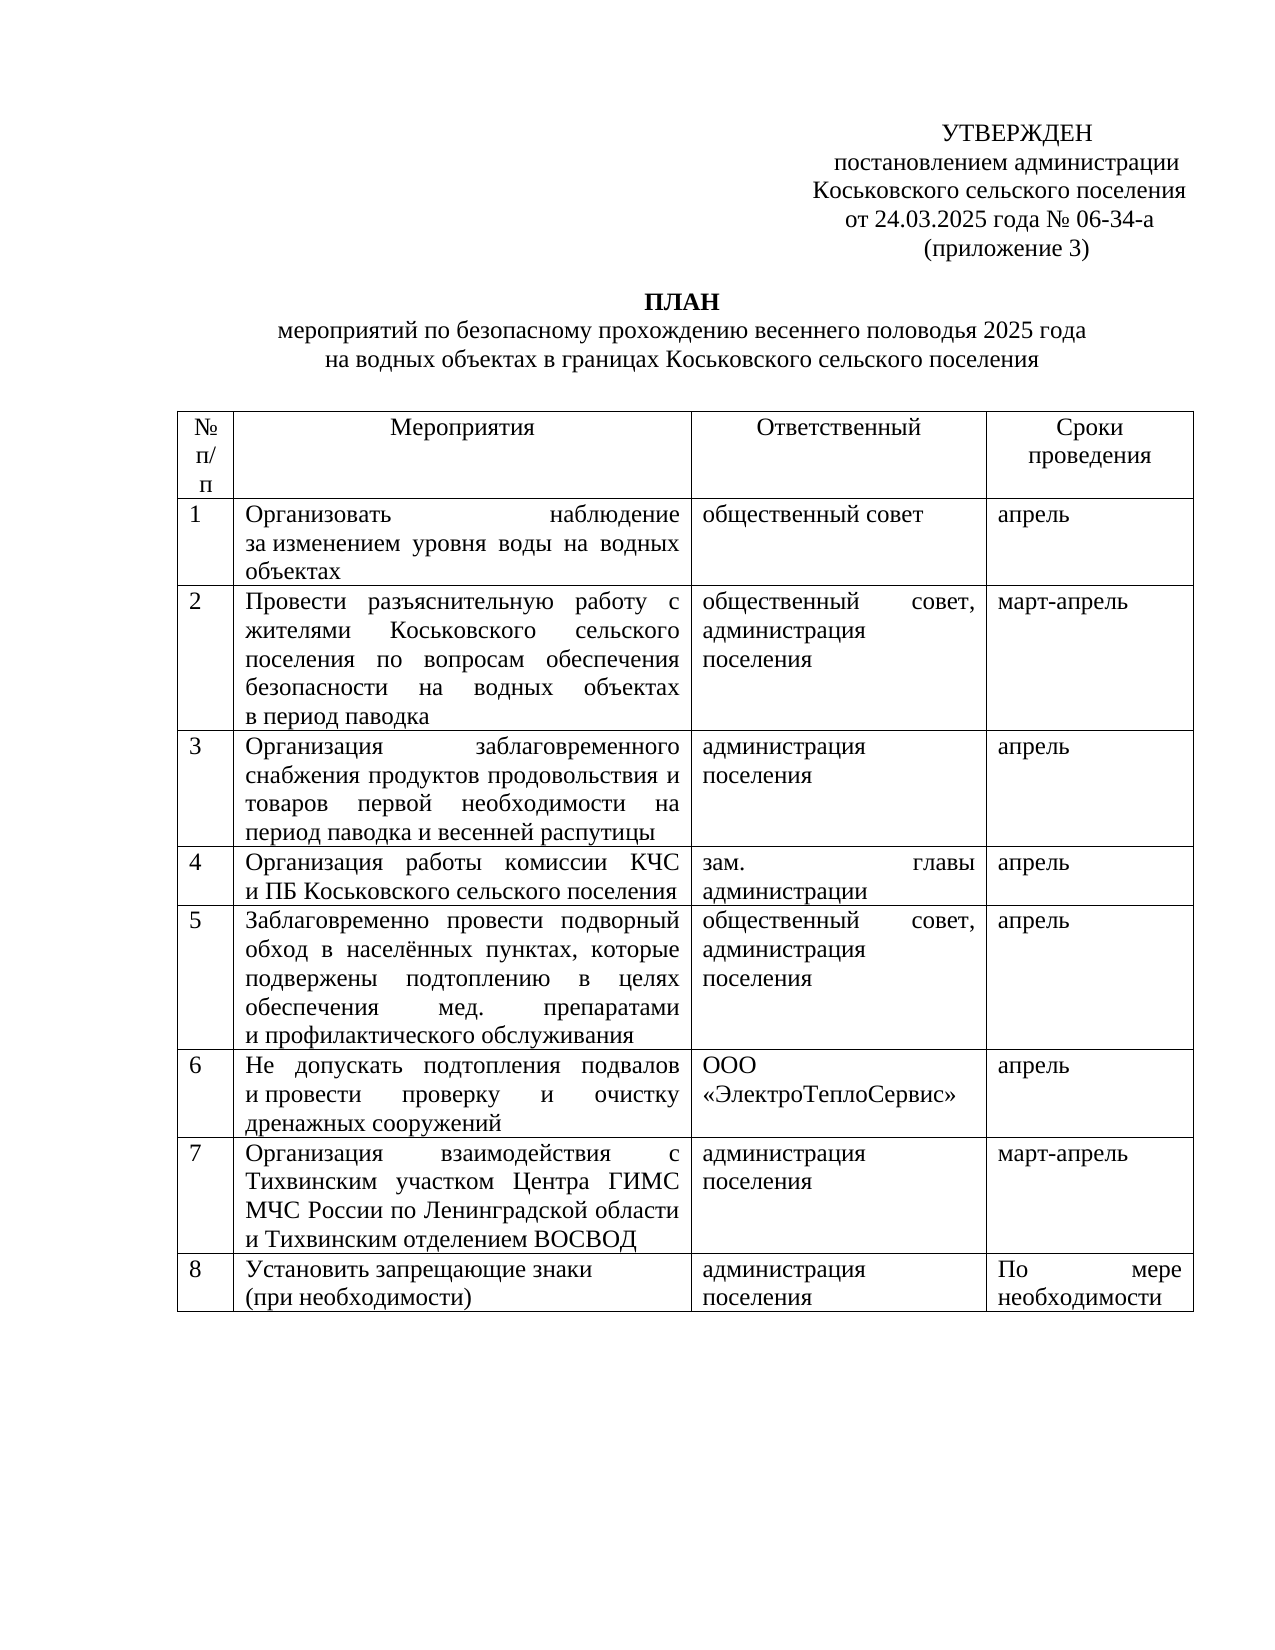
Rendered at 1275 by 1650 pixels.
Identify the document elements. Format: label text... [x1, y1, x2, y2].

table_cell апрель [987, 499, 1193, 585]
table_cell Организовать наблюдение за изменением уровня воды на водных объектах [234, 499, 691, 585]
table_cell зам. главы администрации [692, 847, 986, 904]
table_cell 7 [178, 1138, 233, 1253]
table_cell По мере необходимости [987, 1254, 1193, 1311]
text (приложение 3) [177, 233, 1186, 262]
table_cell апрель [987, 847, 1193, 904]
table_cell 4 [178, 847, 233, 904]
table_cell Организация работы комиссии КЧС и ПБ Коськовского сельского поселения [234, 847, 691, 904]
table_cell Провести разъяснительную работу с жителями Коськовского сельского поселения по вопросам обеспечения безопасности на водных объектах в период паводка [234, 586, 691, 730]
table_header Сроки проведения [987, 412, 1193, 498]
table_header № п/п [178, 412, 233, 498]
table_cell ООО «ЭлектроТеплоСервис» [692, 1050, 986, 1137]
table_cell Установить запрещающие знаки (при необходимости) [234, 1254, 691, 1311]
text УТВЕРЖДЕН [177, 118, 1093, 147]
table_cell 3 [178, 731, 233, 846]
table_cell администрация поселения [692, 731, 986, 846]
table_cell Организация заблаговременного снабжения продуктов продовольствия и товаров первой необходимости на период паводка и весенней распутицы [234, 731, 691, 846]
text ПЛАН [177, 287, 1186, 316]
table_cell 1 [178, 499, 233, 585]
text мероприятий по безопасному прохождению весеннего половодья 2025 года на водных объектах в границах Коськовского сельского поселения [177, 316, 1186, 373]
table_cell Организация взаимодействия с Тихвинским участком Центра ГИМС МЧС России по Ленинградской области и Тихвинским отделением ВОСВОД [234, 1138, 691, 1253]
table_header Ответственный [692, 412, 986, 498]
table_cell апрель [987, 1050, 1193, 1137]
table_header Мероприятия [234, 412, 691, 498]
table_cell март-апрель [987, 1138, 1193, 1253]
table_cell администрация поселения [692, 1138, 986, 1253]
table_cell общественный совет [692, 499, 986, 585]
table_cell 2 [178, 586, 233, 730]
table_cell 5 [178, 906, 233, 1049]
table_cell 6 [178, 1050, 233, 1137]
table_cell общественный совет, администрация поселения [692, 906, 986, 1049]
table_cell апрель [987, 731, 1193, 846]
table_cell Не допускать подтопления подвалов и провести проверку и очистку дренажных сооружений [234, 1050, 691, 1137]
table_cell администрация поселения [692, 1254, 986, 1311]
table_cell апрель [987, 906, 1193, 1049]
table_cell 8 [178, 1254, 233, 1311]
table_cell общественный совет, администрация поселения [692, 586, 986, 730]
text постановлением администрации Коськовского сельского поселения от 24.03.2025 года № 06-34-а [812, 147, 1186, 233]
table_cell март-апрель [987, 586, 1193, 730]
table_cell Заблаговременно провести подворный обход в населённых пунктах, которые подвержены подтоплению в целях обеспечения мед. препаратами и профилактического обслуживания [234, 906, 691, 1049]
